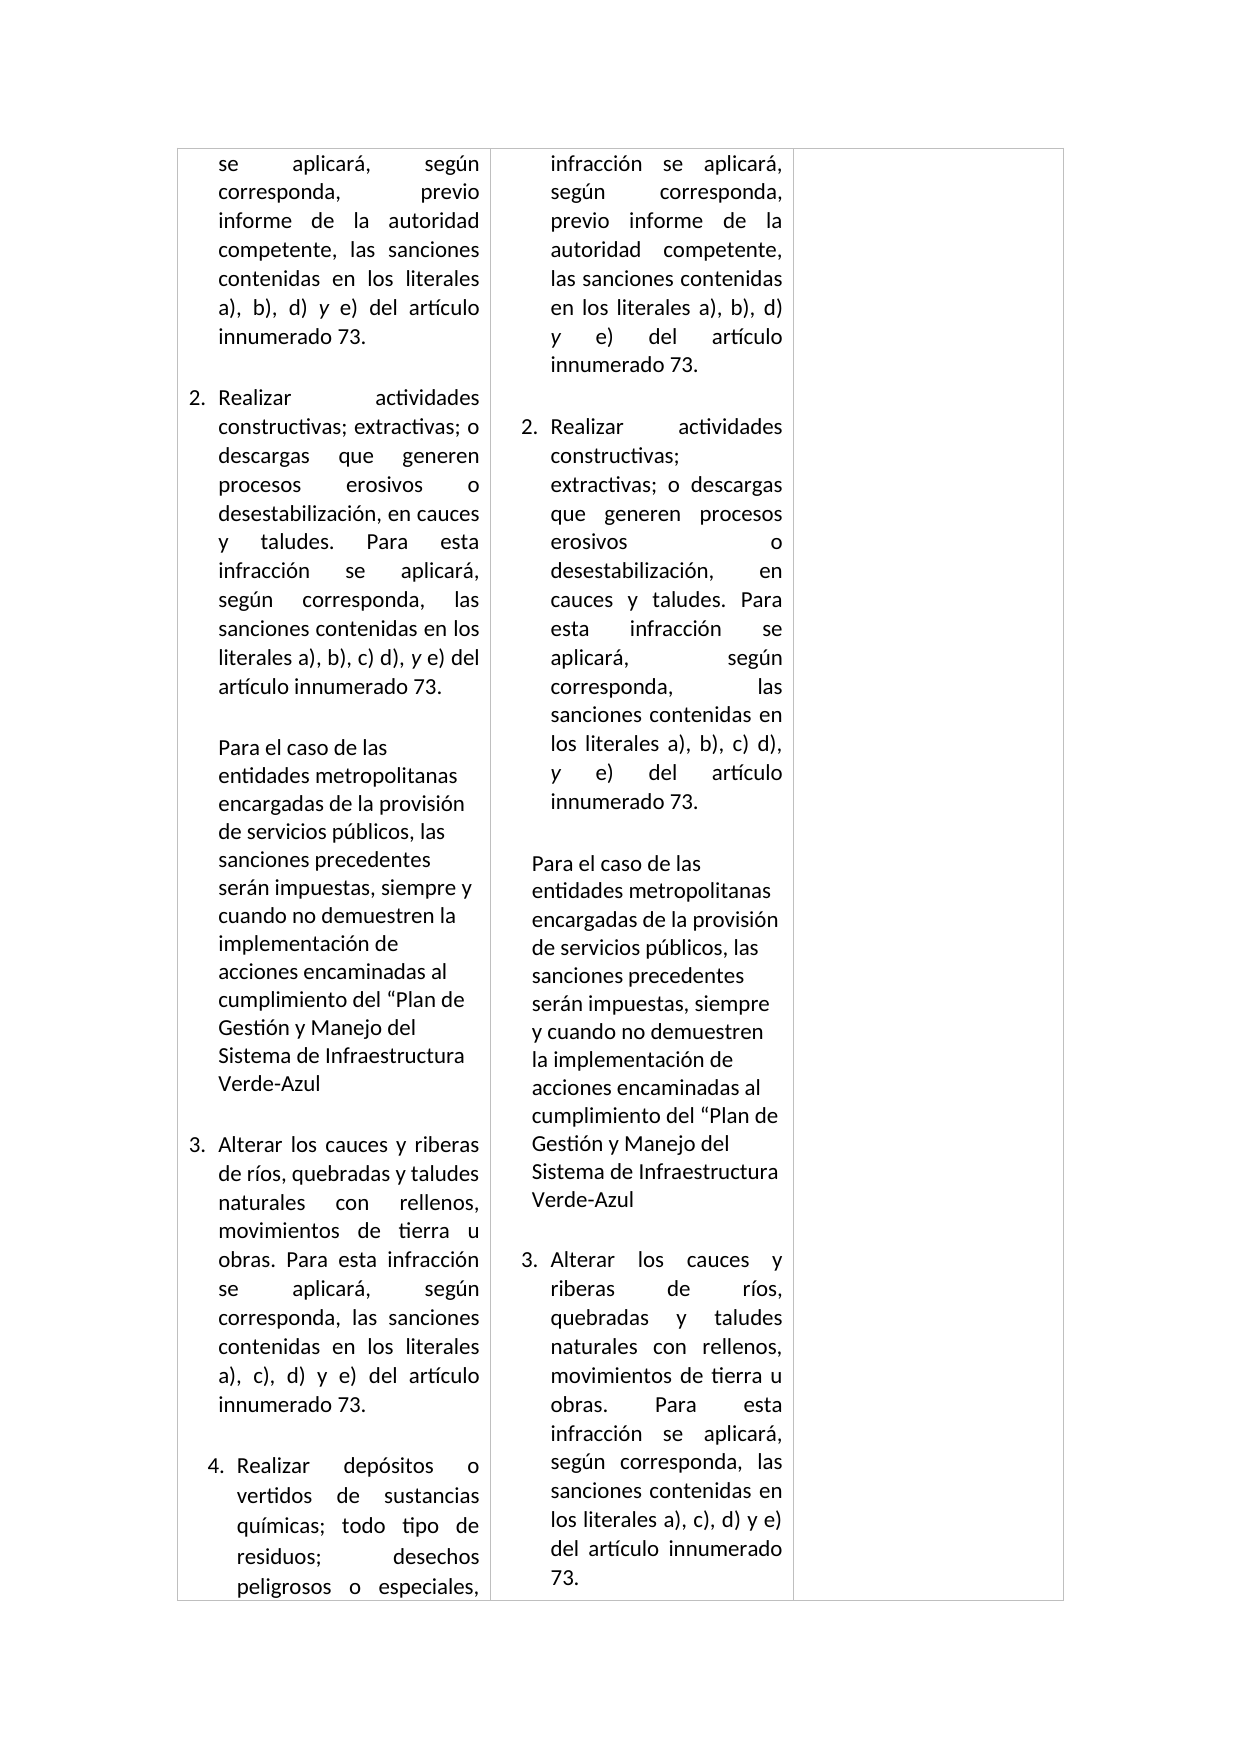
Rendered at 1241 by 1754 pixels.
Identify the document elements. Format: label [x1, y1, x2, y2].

table_cell [491, 149, 793, 1600]
table_cell [178, 149, 490, 1600]
table_cell [794, 149, 1063, 1600]
